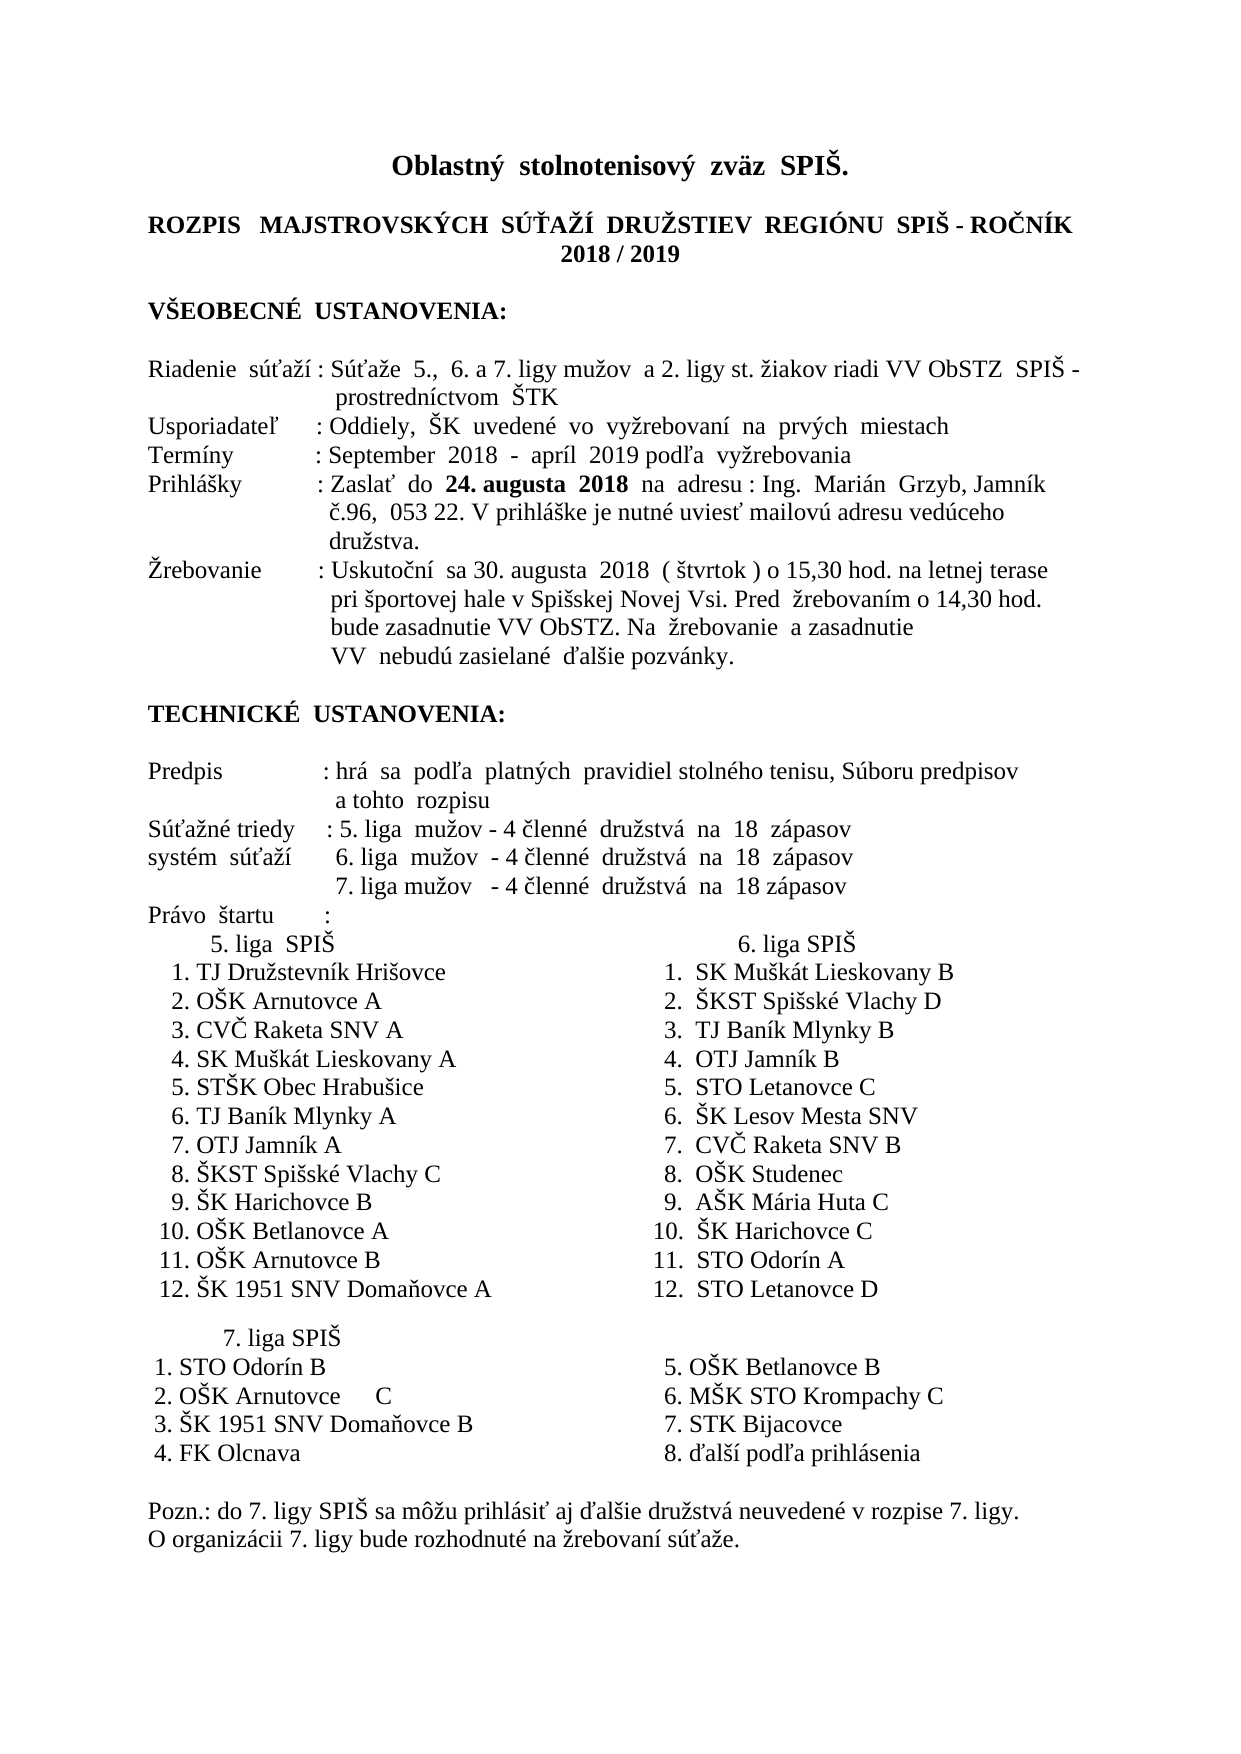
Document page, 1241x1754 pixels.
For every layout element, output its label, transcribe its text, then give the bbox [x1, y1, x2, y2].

text systém súťaží 6. liga mužov - 4 členné družstvá na 18 zápasov [148, 842, 1093, 871]
text 1. STO Odorín B 5. OŠK Betlanovce B [148, 1352, 1093, 1381]
text 12. ŠK 1951 SNV Domaňovce A 12. STO Letanovce D [158, 1274, 1093, 1302]
text prostredníctvom ŠTK [148, 382, 1093, 411]
text Prihlášky : Zaslať do 24. augusta 2018 na adresu : Ing. Marián Grzyb, Jamník [148, 469, 1093, 497]
text 7. liga mužov - 4 členné družstvá na 18 zápasov [148, 871, 1093, 900]
text družstva. [148, 526, 1093, 555]
text Riadenie súťaží : Súťaže 5., 6. a 7. ligy mužov a 2. ligy st. žiakov riadi VV ObSTZ SPIŠ - [148, 354, 1093, 382]
text 4. FK Olcnava 8. ďalší podľa prihlásenia [148, 1438, 1093, 1467]
text 7. OTJ Jamník A 7. CVČ Raketa SNV B [158, 1130, 1093, 1159]
text Právo štartu : [148, 900, 1093, 929]
text a tohto rozpisu [148, 785, 1093, 814]
text 3. ŠK 1951 SNV Domaňovce B 7. STK Bijacovce [148, 1409, 1093, 1438]
text 4. SK Muškát Lieskovany A 4. OTJ Jamník B [158, 1044, 1093, 1072]
text Súťažné triedy : 5. liga mužov - 4 členné družstvá na 18 zápasov [148, 814, 1093, 842]
text 2. OŠK Arnutovce C 6. MŠK STO Krompachy C [148, 1381, 1093, 1409]
text 3. CVČ Raketa SNV A 3. TJ Baník Mlynky B [158, 1015, 1093, 1044]
text 9. ŠK Harichovce B 9. AŠK Mária Huta C [158, 1187, 1093, 1216]
text Žrebovanie : Uskutoční sa 30. augusta 2018 ( štvrtok ) o 15,30 hod. na letnej terase [148, 555, 1093, 584]
text Predpis : hrá sa podľa platných pravidiel stolného tenisu, Súboru predpisov [148, 756, 1093, 785]
text 2. OŠK Arnutovce A 2. ŠKST Spišské Vlachy D [158, 986, 1093, 1015]
text 7. liga SPIŠ [148, 1323, 1093, 1352]
text 5. liga SPIŠ 6. liga SPIŠ [148, 929, 1093, 957]
text 10. OŠK Betlanovce A 10. ŠK Harichovce C [158, 1216, 1093, 1245]
text ROZPIS MAJSTROVSKÝCH SÚŤAŽÍ DRUŽSTIEV REGIÓNU SPIŠ - ROČNÍK [148, 210, 1093, 239]
text Oblastný stolnotenisový zväz SPIŠ. [148, 148, 1093, 181]
text TECHNICKÉ USTANOVENIA: [148, 699, 1093, 727]
text č.96, 053 22. V prihláške je nutné uviesť mailovú adresu vedúceho [148, 497, 1093, 526]
text 11. OŠK Arnutovce B 11. STO Odorín A [158, 1245, 1093, 1274]
text 2018 / 2019 [148, 239, 1093, 267]
text VŠEOBECNÉ USTANOVENIA: [148, 296, 1093, 325]
text 5. STŠK Obec Hrabušice 5. STO Letanovce C [158, 1072, 1093, 1101]
text Pozn.: do 7. ligy SPIŠ sa môžu prihlásiť aj ďalšie družstvá neuvedené v rozpise 7. ligy. [148, 1496, 1093, 1524]
text O organizácii 7. ligy bude rozhodnuté na žrebovaní súťaže. [148, 1524, 1093, 1553]
text 8. ŠKST Spišské Vlachy C 8. OŠK Studenec [158, 1159, 1093, 1187]
text 1. TJ Družstevník Hrišovce 1. SK Muškát Lieskovany B [158, 957, 1093, 986]
text Termíny : September 2018 - apríl 2019 podľa vyžrebovania [148, 440, 1093, 469]
text 6. TJ Baník Mlynky A 6. ŠK Lesov Mesta SNV [158, 1101, 1093, 1130]
text Usporiadateľ : Oddiely, ŠK uvedené vo vyžrebovaní na prvých miestach [148, 411, 1093, 440]
text pri športovej hale v Spišskej Novej Vsi. Pred žrebovaním o 14,30 hod. bude zasadnutie VV ObSTZ. Na žrebovanie a zasadnutie VV nebudú zasielané ďalšie pozvánky. [330, 584, 1093, 670]
